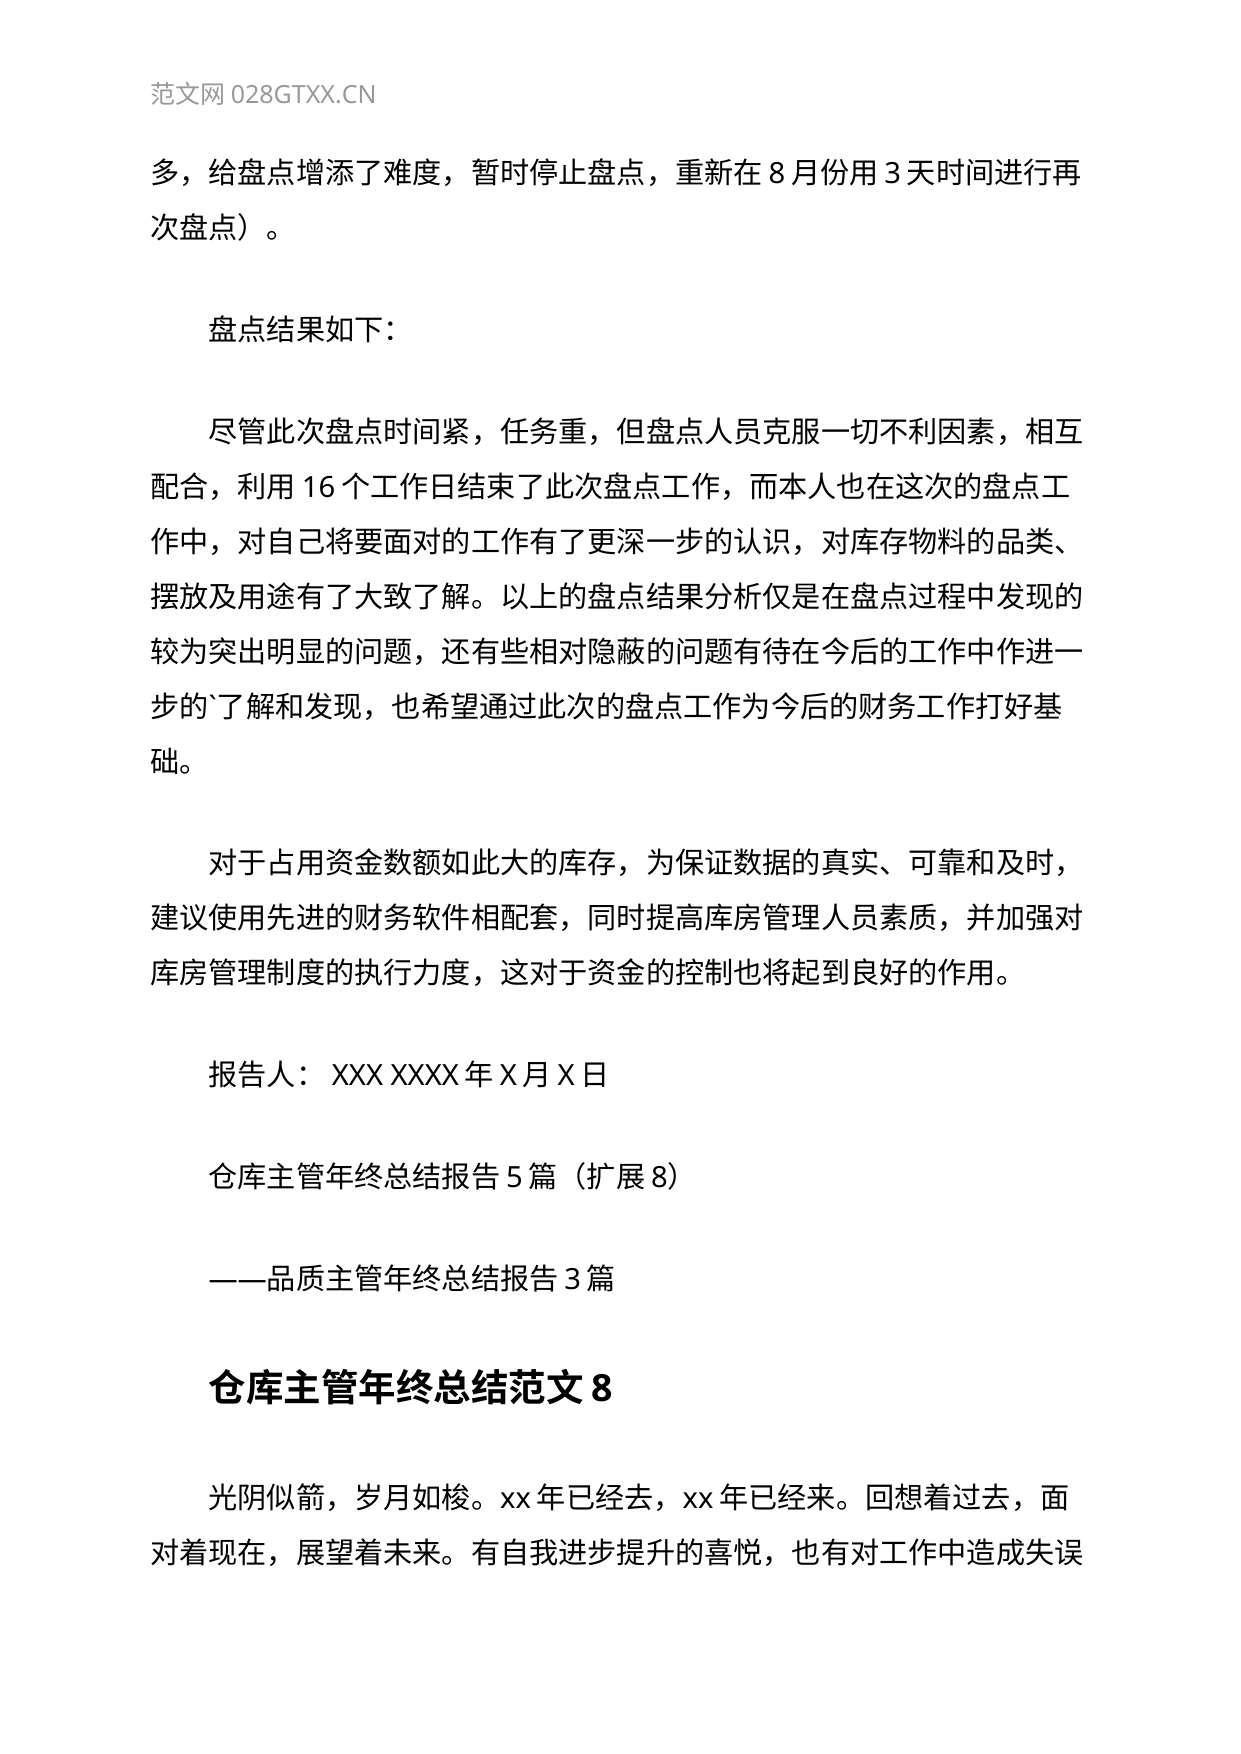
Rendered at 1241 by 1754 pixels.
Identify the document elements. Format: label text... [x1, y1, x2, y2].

text 盘点结果如下： [150, 307, 1090, 349]
text 尽管此次盘点时间紧，任务重，但盘点人员克服一切不利因素，相互配合，利用16个工作日结束了此次盘点工作，而本人也在这次的盘点工作中，对自己将要面对的工作有了更深一步的认识，对库存物料的品类、摆放及用途有了大致了解。以上的盘点结果分析仅是在盘点过程中发现的较为突出明显的问题，还有些相对隐蔽的问题有待在今后的工作中作进一步的`了解和发现，也希望通过此次的盘点工作为今后的财务工作打好基础。 [150, 408, 1090, 780]
text 对于占用资金数额如此大的库存，为保证数据的真实、可靠和及时，建议使用先进的财务软件相配套，同时提高库房管理人员素质，并加强对库房管理制度的执行力度，这对于资金的控制也将起到良好的作用。 [150, 840, 1090, 992]
text 仓库主管年终总结报告5篇（扩展8） [150, 1153, 1090, 1196]
text 报告人： XXX XXXX年X月X日 [150, 1051, 1090, 1094]
text 仓库主管年终总结范文8 [150, 1357, 1090, 1412]
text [150, 1475, 1090, 1572]
text ——品质主管年终总结报告3篇 [150, 1255, 1090, 1298]
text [150, 150, 1090, 247]
